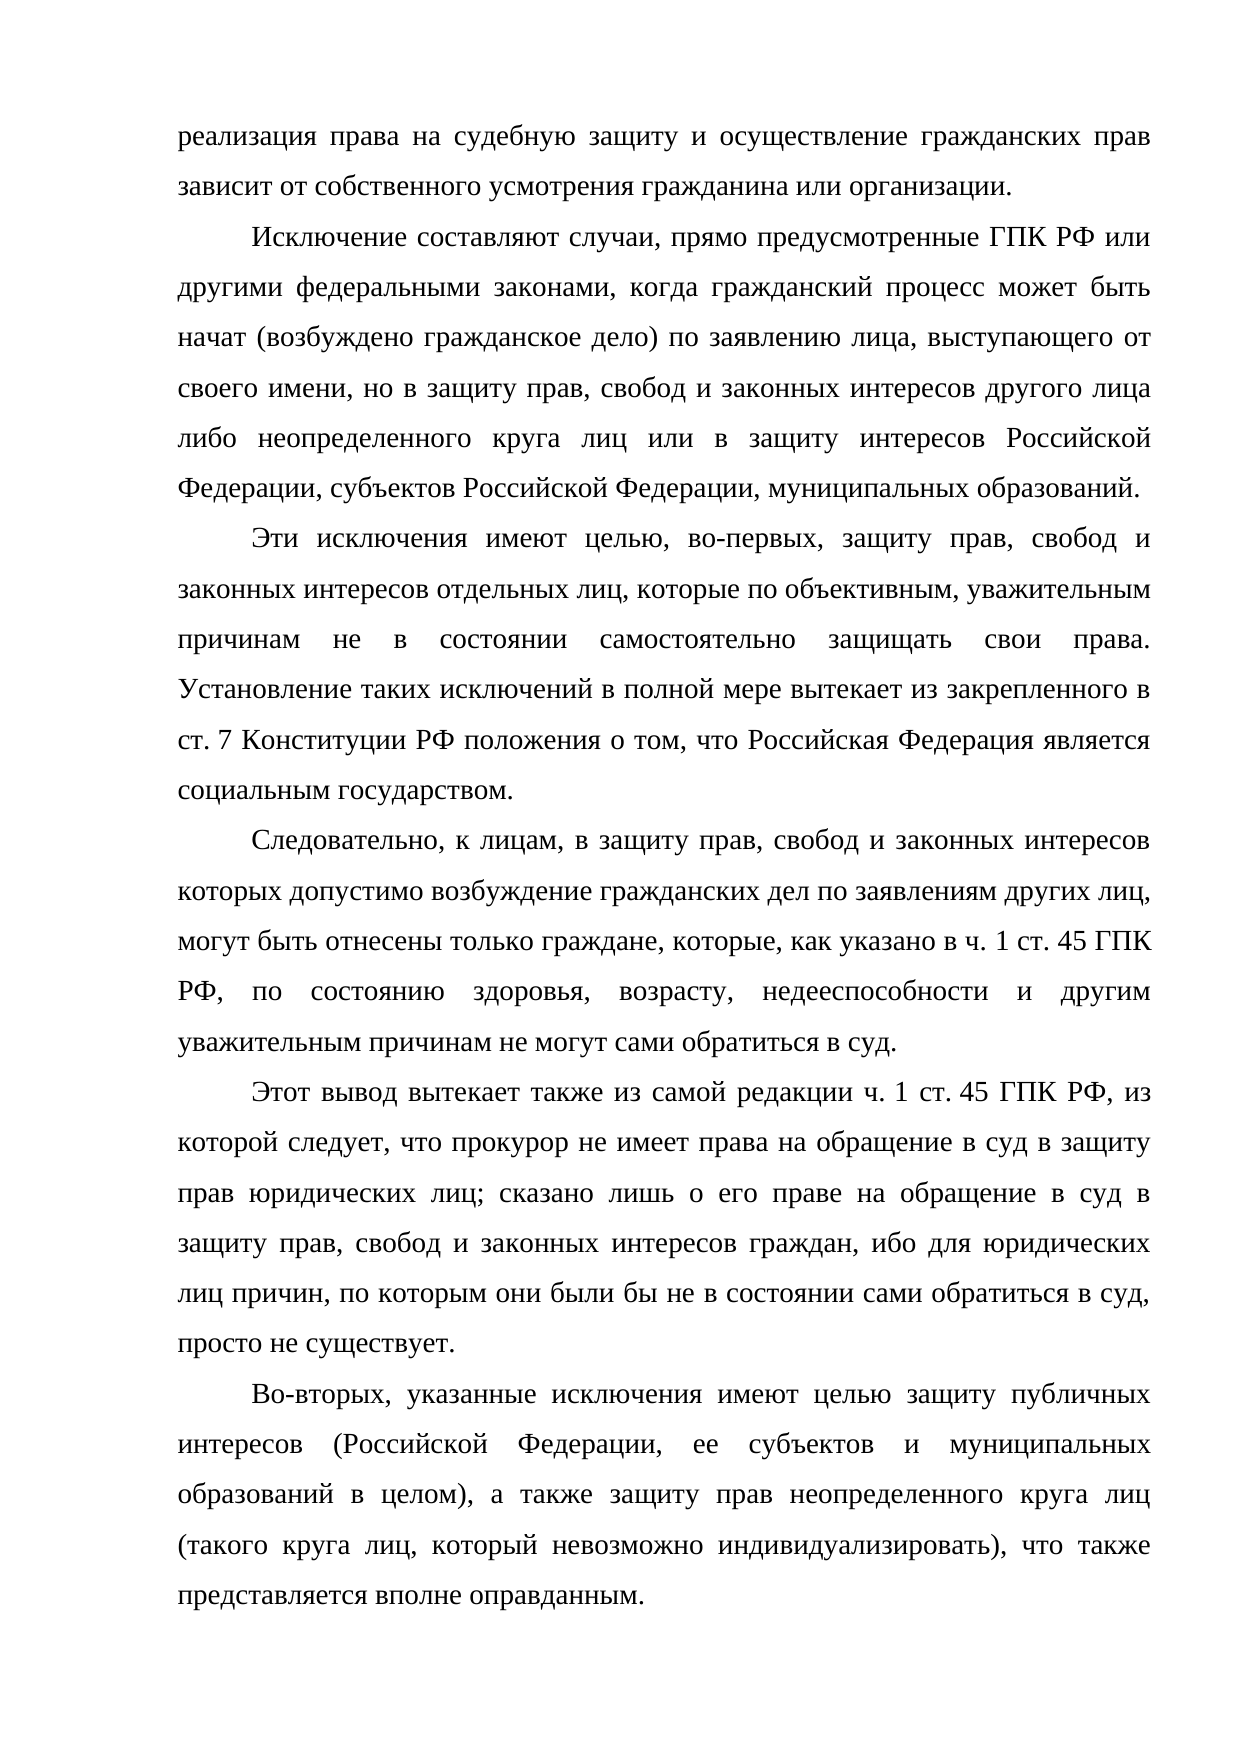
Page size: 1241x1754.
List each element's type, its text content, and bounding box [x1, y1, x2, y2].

text Исключение составляют случаи, прямо предусмотренные ГПК РФ или другими федеральными законами, когда гражданский процесс может быть начат (возбуждено гражданское дело) по заявлению лица, выступающего от своего имени, но в защиту прав, свобод и законных интересов другого лица либо неопределенного круга лиц или в защиту интересов Российской Федерации, субъектов Российской Федерации, муниципальных образований. [177, 219, 1152, 504]
text Этот вывод вытекает также из самой редакции ч. 1 ст. 45 ГПК РФ, из которой следует, что прокурор не имеет права на обращение в суд в защиту прав юридических лиц; сказано лишь о его праве на обращение в суд в защиту прав, свобод и законных интересов граждан, ибо для юридических лиц причин, по которым они были бы не в состоянии сами обратиться в суд, просто не существует. [177, 1074, 1152, 1359]
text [177, 118, 1152, 202]
text Эти исключения имеют целью, во-первых, защиту прав, свобод и законных интересов отдельных лиц, которые по объективным, уважительным причинам не в состоянии самостоятельно защищать свои права. Установление таких исключений в полной мере вытекает из закрепленного в ст. 7 Конституции РФ положения о том, что Российская Федерация является социальным государством. [177, 521, 1152, 806]
text Во-вторых, указанные исключения имеют целью защиту публичных интересов (Российской Федерации, ее субъектов и муниципальных образований в целом), а также защиту прав неопределенного круга лиц (такого круга лиц, который невозможно индивидуализировать), что также представляется вполне оправданным. [177, 1376, 1152, 1611]
text Следовательно, к лицам, в защиту прав, свобод и законных интересов которых допустимо возбуждение гражданских дел по заявлениям других лиц, могут быть отнесены только граждане, которые, как указано в ч. 1 ст. 45 ГПК РФ, по состоянию здоровья, возрасту, недееспособности и другим уважительным причинам не могут сами обратиться в суд. [177, 822, 1152, 1057]
